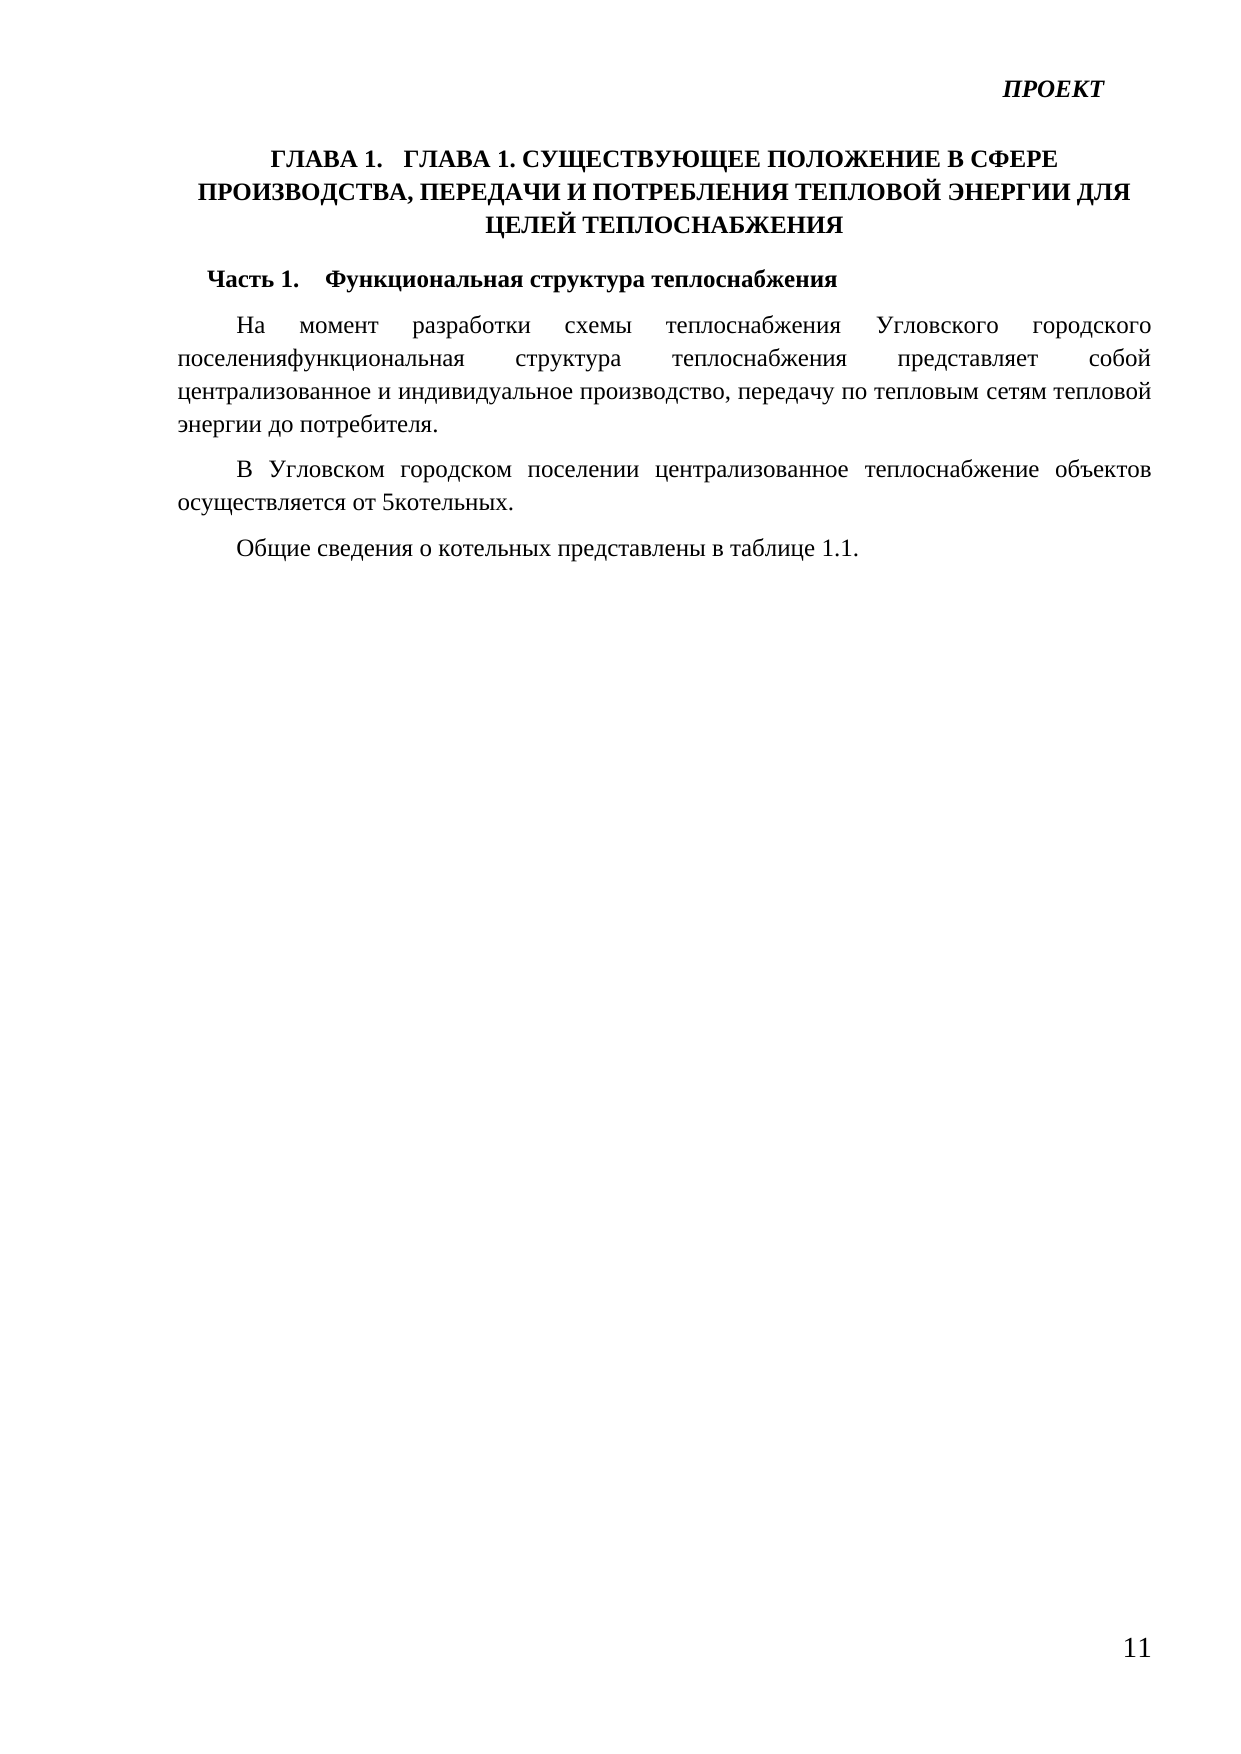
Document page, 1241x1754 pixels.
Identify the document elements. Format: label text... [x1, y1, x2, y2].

text На момент разработки схемы теплоснабжения Угловского городского поселенияфункциональная структура теплоснабжения представляет собой централизованное и индивидуальное производство, передачу по тепловым сетям тепловой энергии до потребителя. [177, 310, 1152, 437]
subtitle Функциональная структура теплоснабжения [207, 264, 1152, 293]
text В Угловском городском поселении централизованное теплоснабжение объектов осуществляется от 5котельных. [177, 454, 1152, 516]
subtitle ГЛАВА 1. СУЩЕСТВУЮЩЕЕ ПОЛОЖЕНИЕ В СФЕРЕ ПРОИЗВОДСТВА, ПЕРЕДАЧИ И ПОТРЕБЛЕНИЯ ТЕПЛОВОЙ ЭНЕРГИИ ДЛЯ ЦЕЛЕЙ ТЕПЛОСНАБЖЕНИЯ [177, 144, 1152, 239]
text Общие сведения о котельных представлены в таблице 1.1. [177, 533, 1152, 562]
